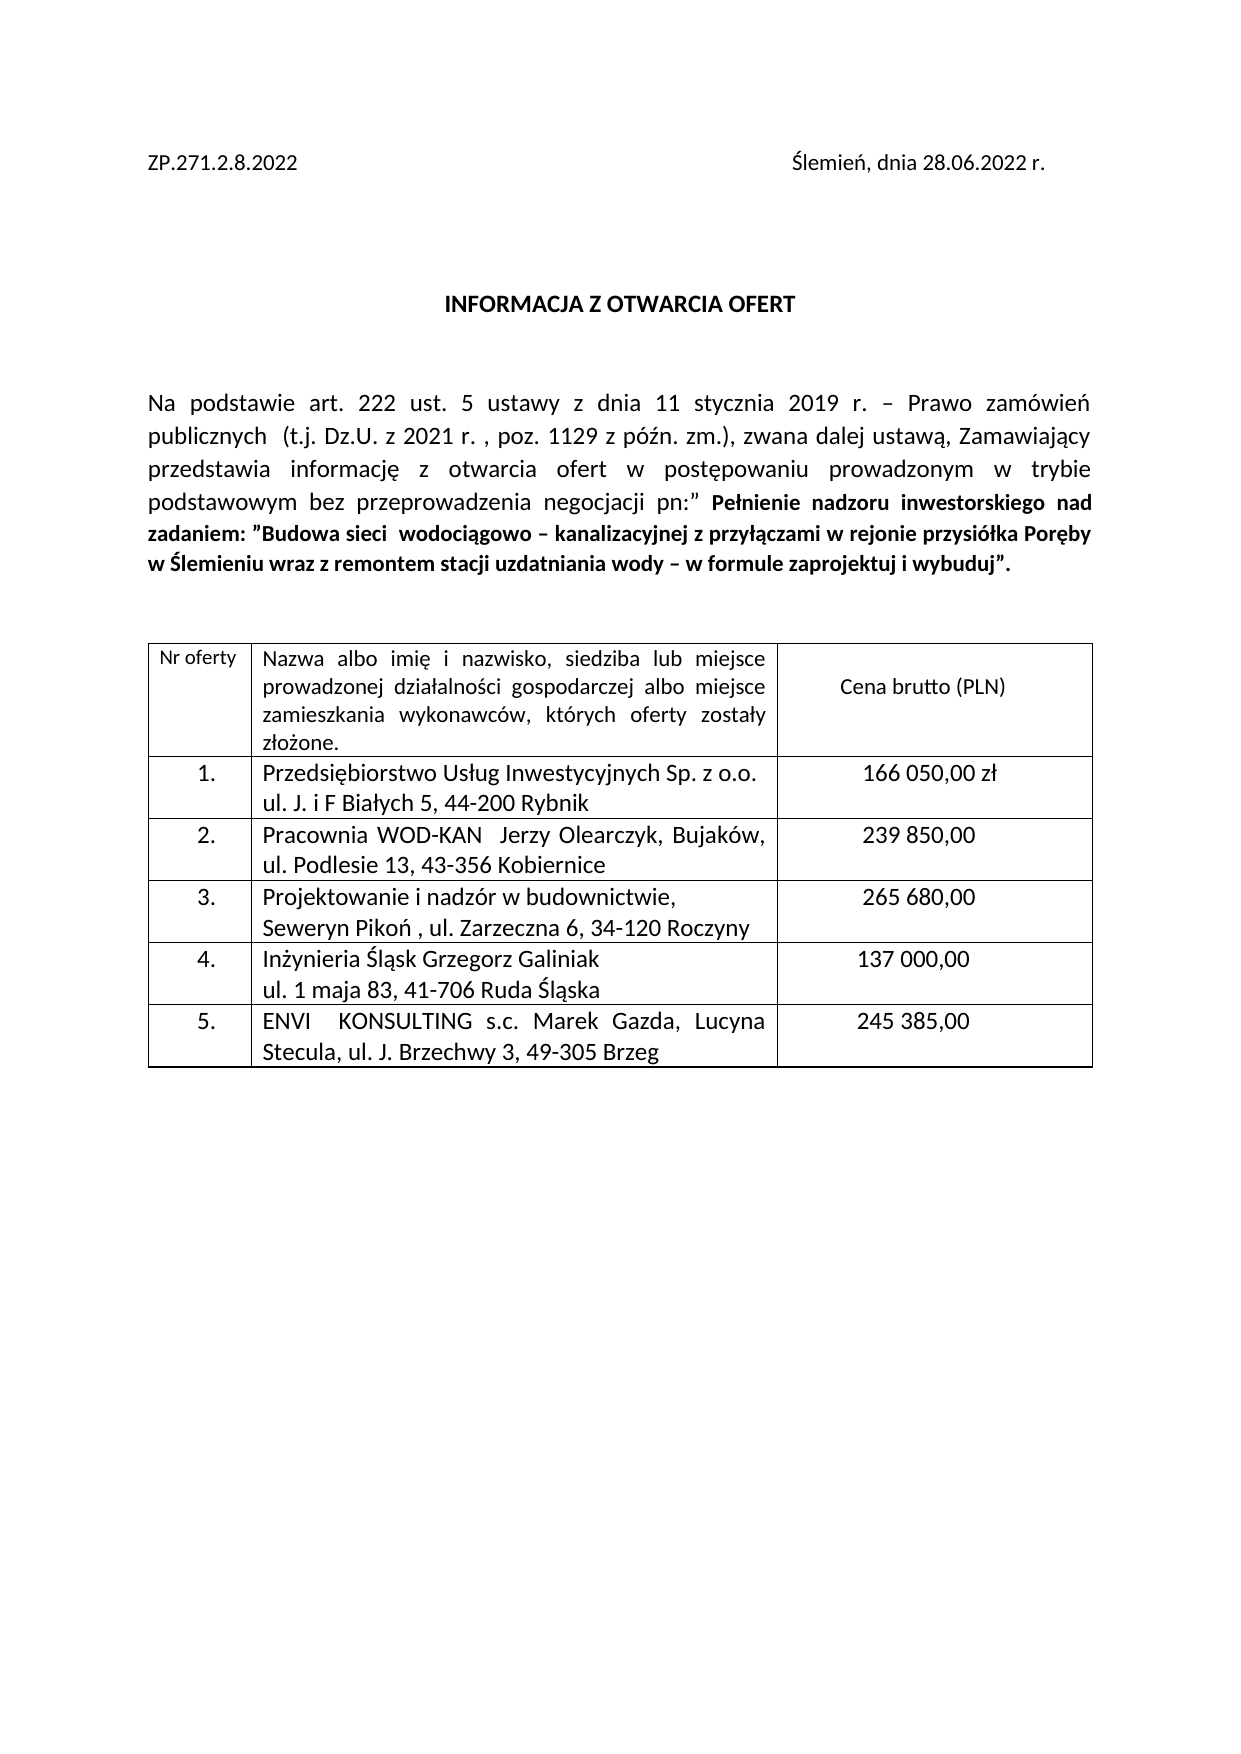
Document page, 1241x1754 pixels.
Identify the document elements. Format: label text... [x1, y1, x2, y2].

table_header Cena brutto (PLN) [778, 644, 1092, 756]
table_cell Przedsiębiorstwo Usług Inwestycyjnych Sp. z o.o. ul. J. i F Białych 5, 44-200 Rybnik [252, 757, 777, 818]
text Na podstawie art. 222 ust. 5 ustawy z dnia 11 stycznia 2019 r. – Prawo zamówień publicznych (t.j. Dz.U. z 2021 r. , poz. 1129 z późn. zm.), zwana dalej ustawą, Zamawiający przedstawia informację z otwarcia ofert w postępowaniu prowadzonym w trybie podstawowym bez przeprowadzenia negocjacji pn:” Pełnienie nadzoru inwestorskiego nad zadaniem: ”Budowa sieci wodociągowo – kanalizacyjnej z przyłączami w rejonie przysiółka Poręby w Ślemieniu wraz z remontem stacji uzdatniania wody – w formule zaprojektuj i wybuduj”. [148, 387, 1093, 577]
table_cell Pracownia WOD-KAN Jerzy Olearczyk, Bujaków, ul. Podlesie 13, 43-356 Kobiernice [252, 819, 777, 880]
table_cell [149, 881, 251, 942]
table_header Nr oferty [149, 644, 251, 756]
table_cell ENVI KONSULTING s.c. Marek Gazda, Lucyna Stecula, ul. J. Brzechwy 3, 49-305 Brzeg [252, 1005, 777, 1066]
table_cell [149, 1005, 251, 1066]
table_cell 137 000,00 [778, 943, 1092, 1004]
text ZP.271.2.8.2022 Ślemień, dnia 28.06.2022 r. [148, 148, 1093, 176]
text INFORMACJA Z OTWARCIA OFERT [148, 288, 1093, 319]
table_cell 239 850,00 [778, 819, 1092, 880]
table_header Nazwa albo imię i nazwisko, siedziba lub miejsce prowadzonej działalności gospodarczej albo miejsce zamieszkania wykonawców, których oferty zostały złożone. [252, 644, 777, 756]
table_cell [149, 943, 251, 1004]
table_cell Inżynieria Śląsk Grzegorz Galiniak ul. 1 maja 83, 41-706 Ruda Śląska [252, 943, 777, 1004]
table_cell [149, 757, 251, 818]
table_cell 265 680,00 [778, 881, 1092, 942]
table_cell Projektowanie i nadzór w budownictwie, Seweryn Pikoń , ul. Zarzeczna 6, 34-120 Roczyny [252, 881, 777, 942]
table_cell 166 050,00 zł [778, 757, 1092, 818]
table_cell [149, 819, 251, 880]
table_cell 245 385,00 [778, 1005, 1092, 1066]
